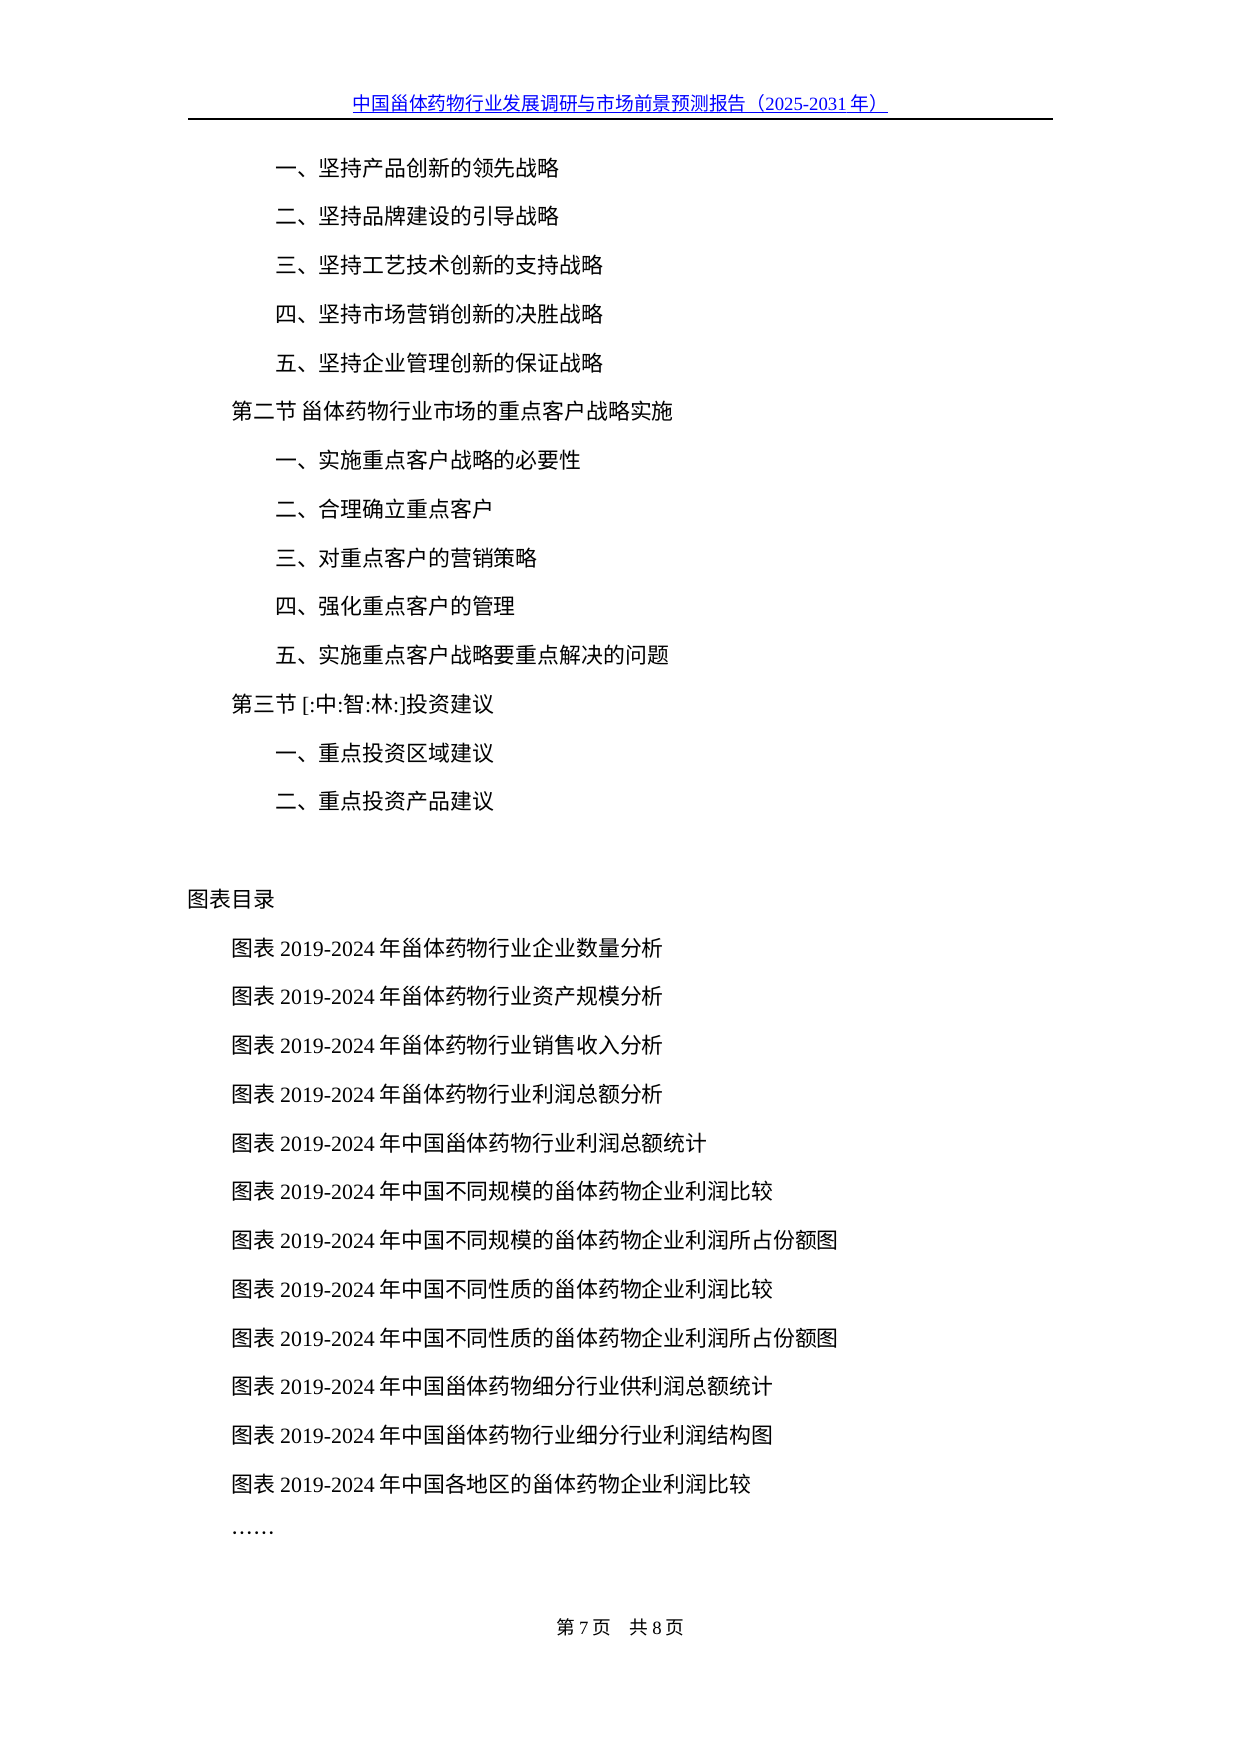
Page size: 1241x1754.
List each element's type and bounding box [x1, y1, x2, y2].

text [187, 150, 1053, 1548]
